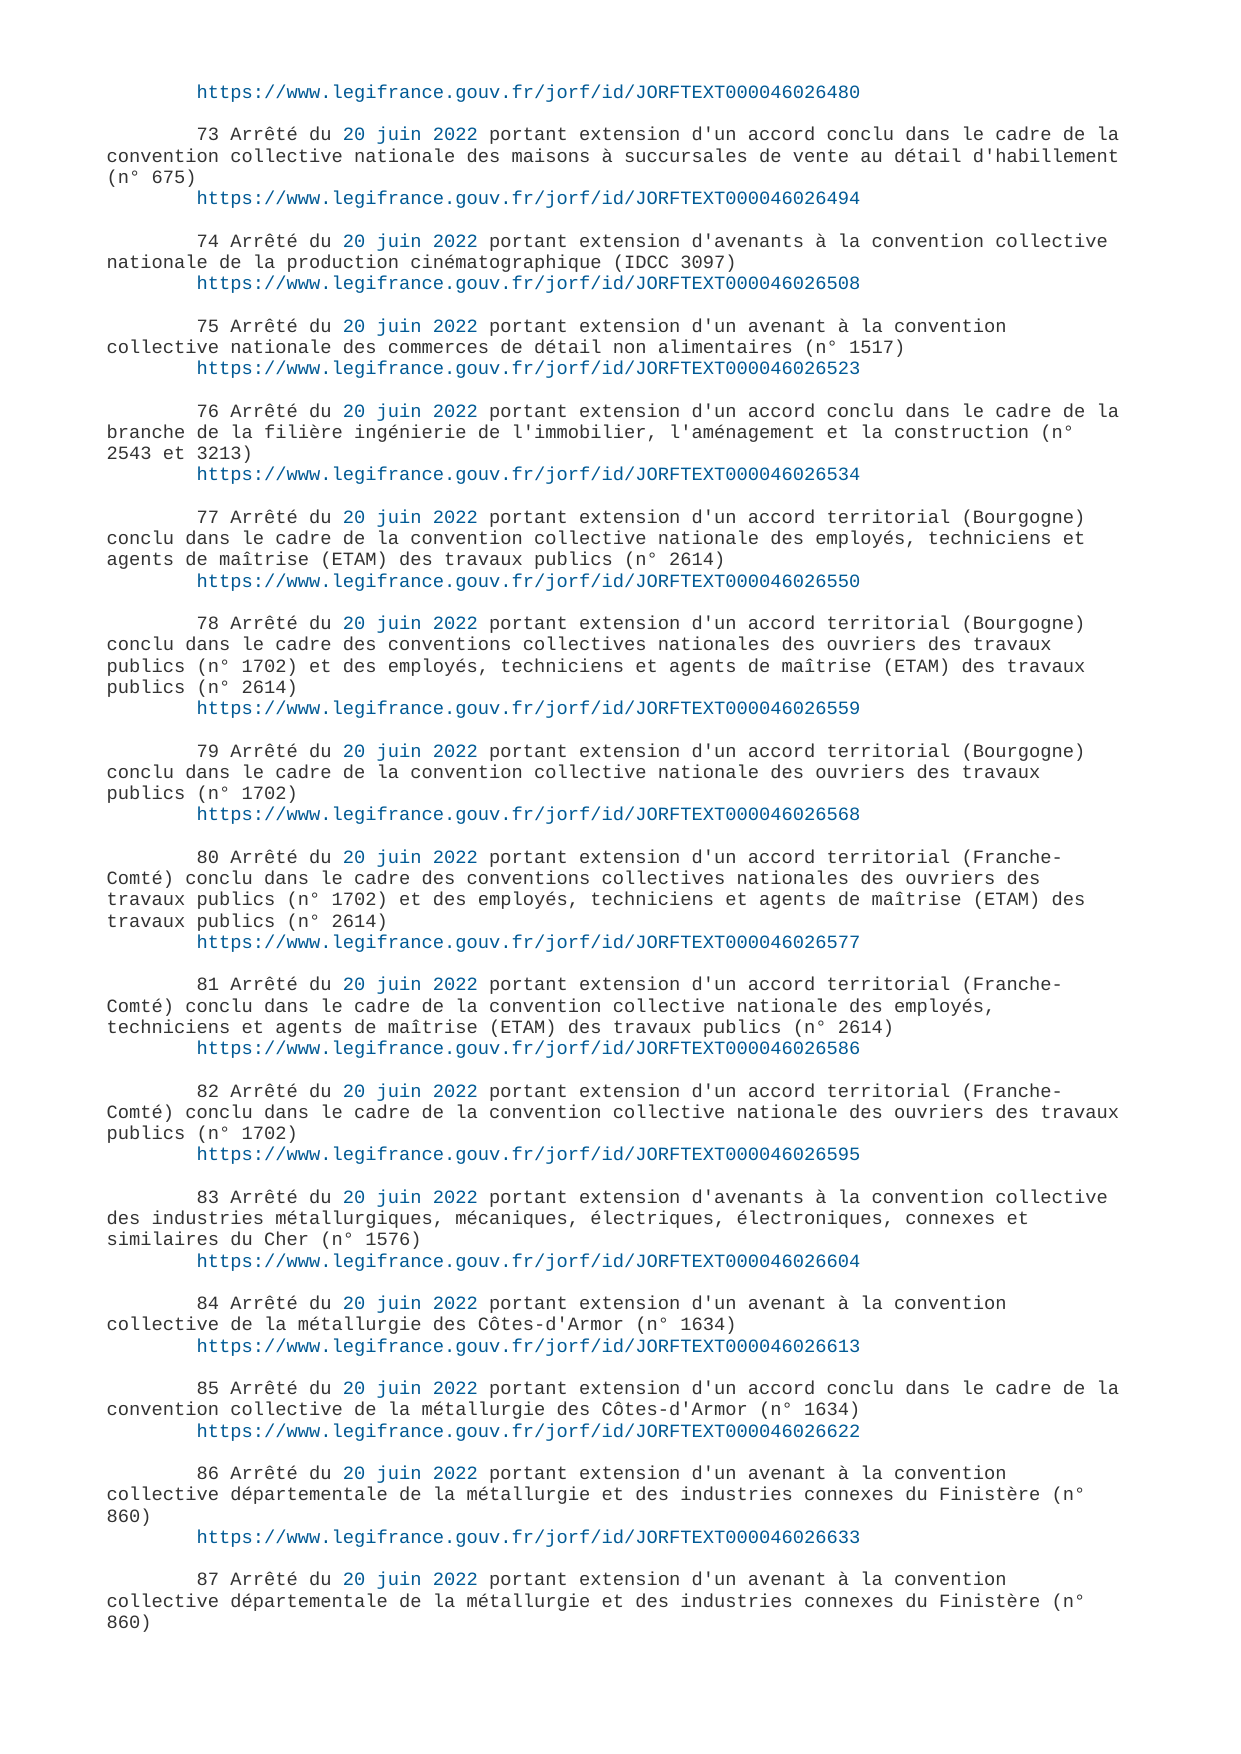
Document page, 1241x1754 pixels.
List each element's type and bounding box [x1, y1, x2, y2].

text [106, 83, 1128, 1634]
